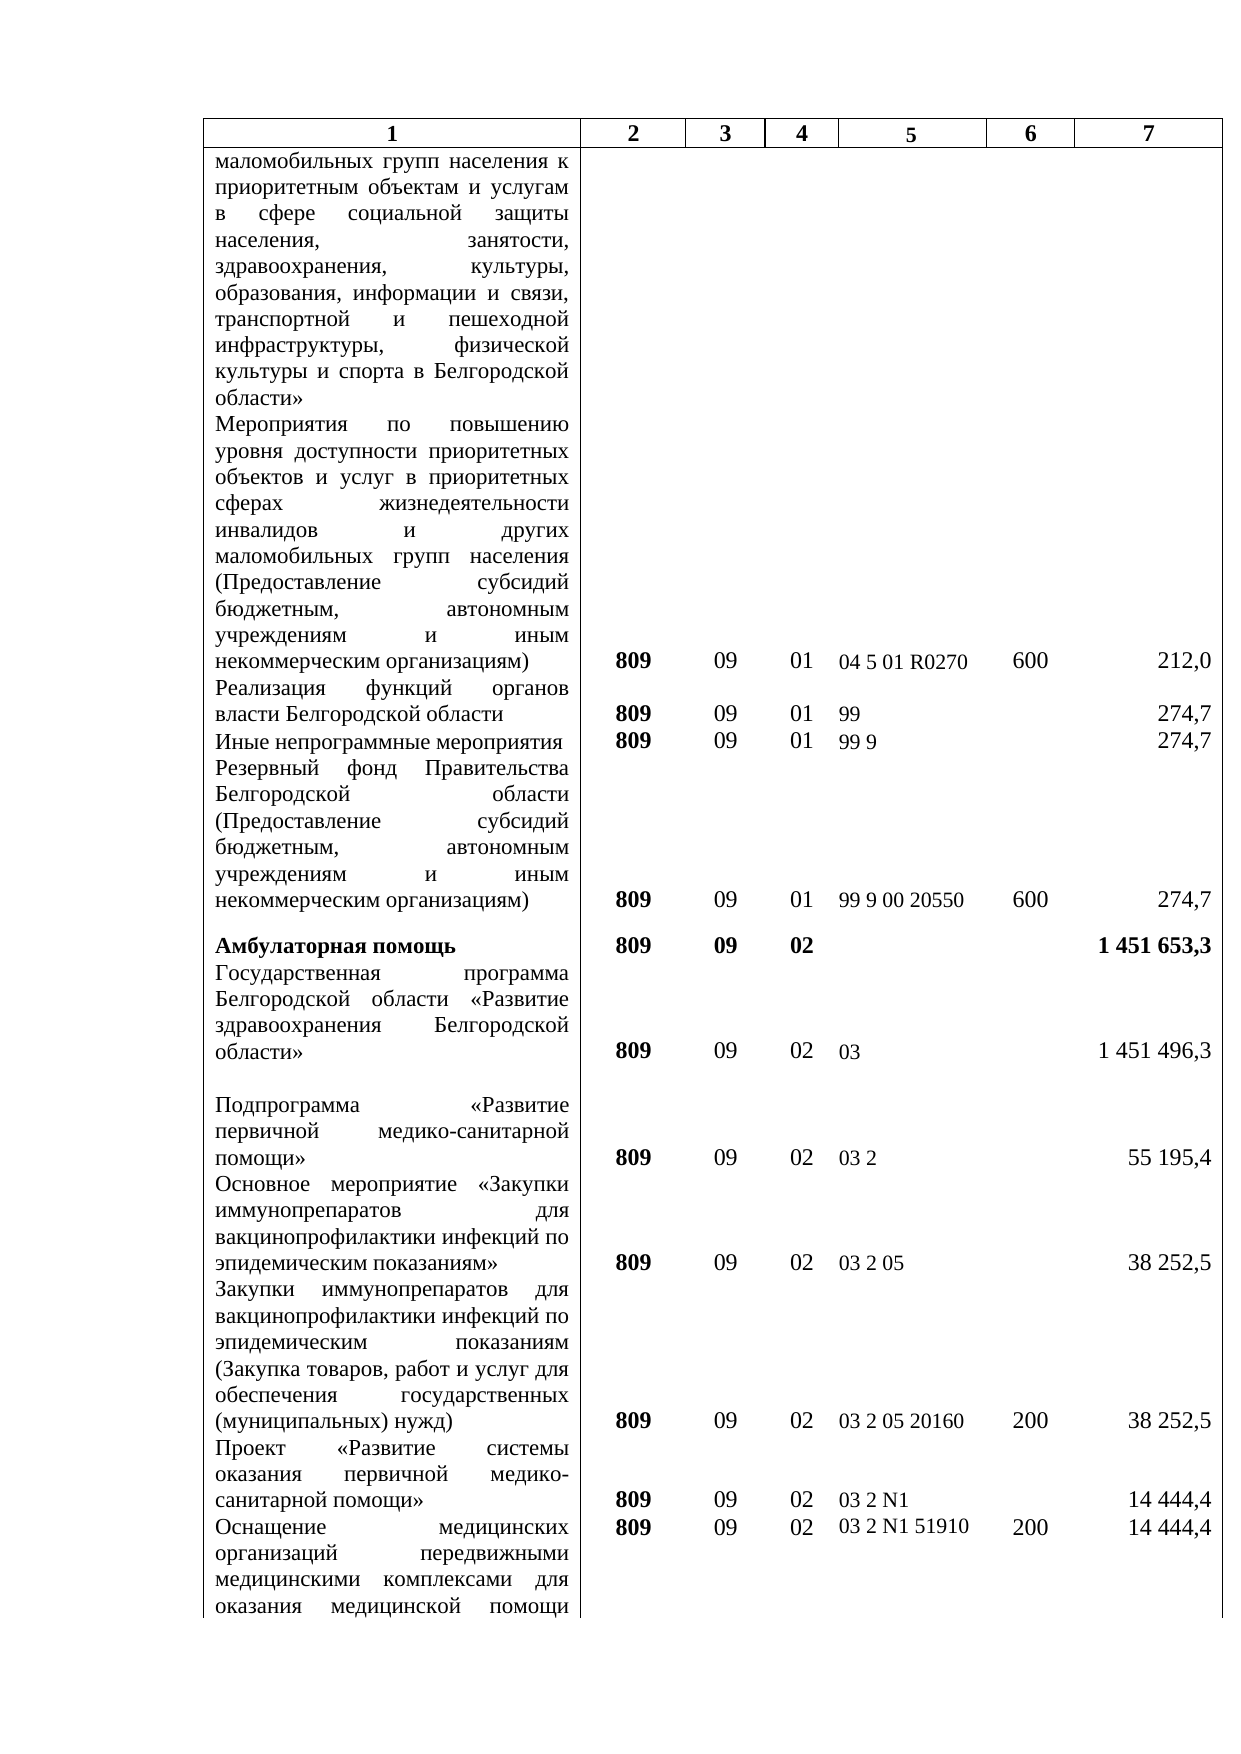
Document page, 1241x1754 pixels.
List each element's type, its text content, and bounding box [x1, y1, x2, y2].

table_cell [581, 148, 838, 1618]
table_header 7 [1075, 119, 1222, 147]
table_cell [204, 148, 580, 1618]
table_header 6 [987, 119, 1074, 147]
table_header 4 [766, 119, 838, 147]
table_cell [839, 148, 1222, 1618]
table_header 3 [686, 119, 764, 147]
table_header 1 [204, 119, 580, 147]
table_header 5 [839, 119, 986, 147]
table_header 2 [581, 119, 685, 147]
